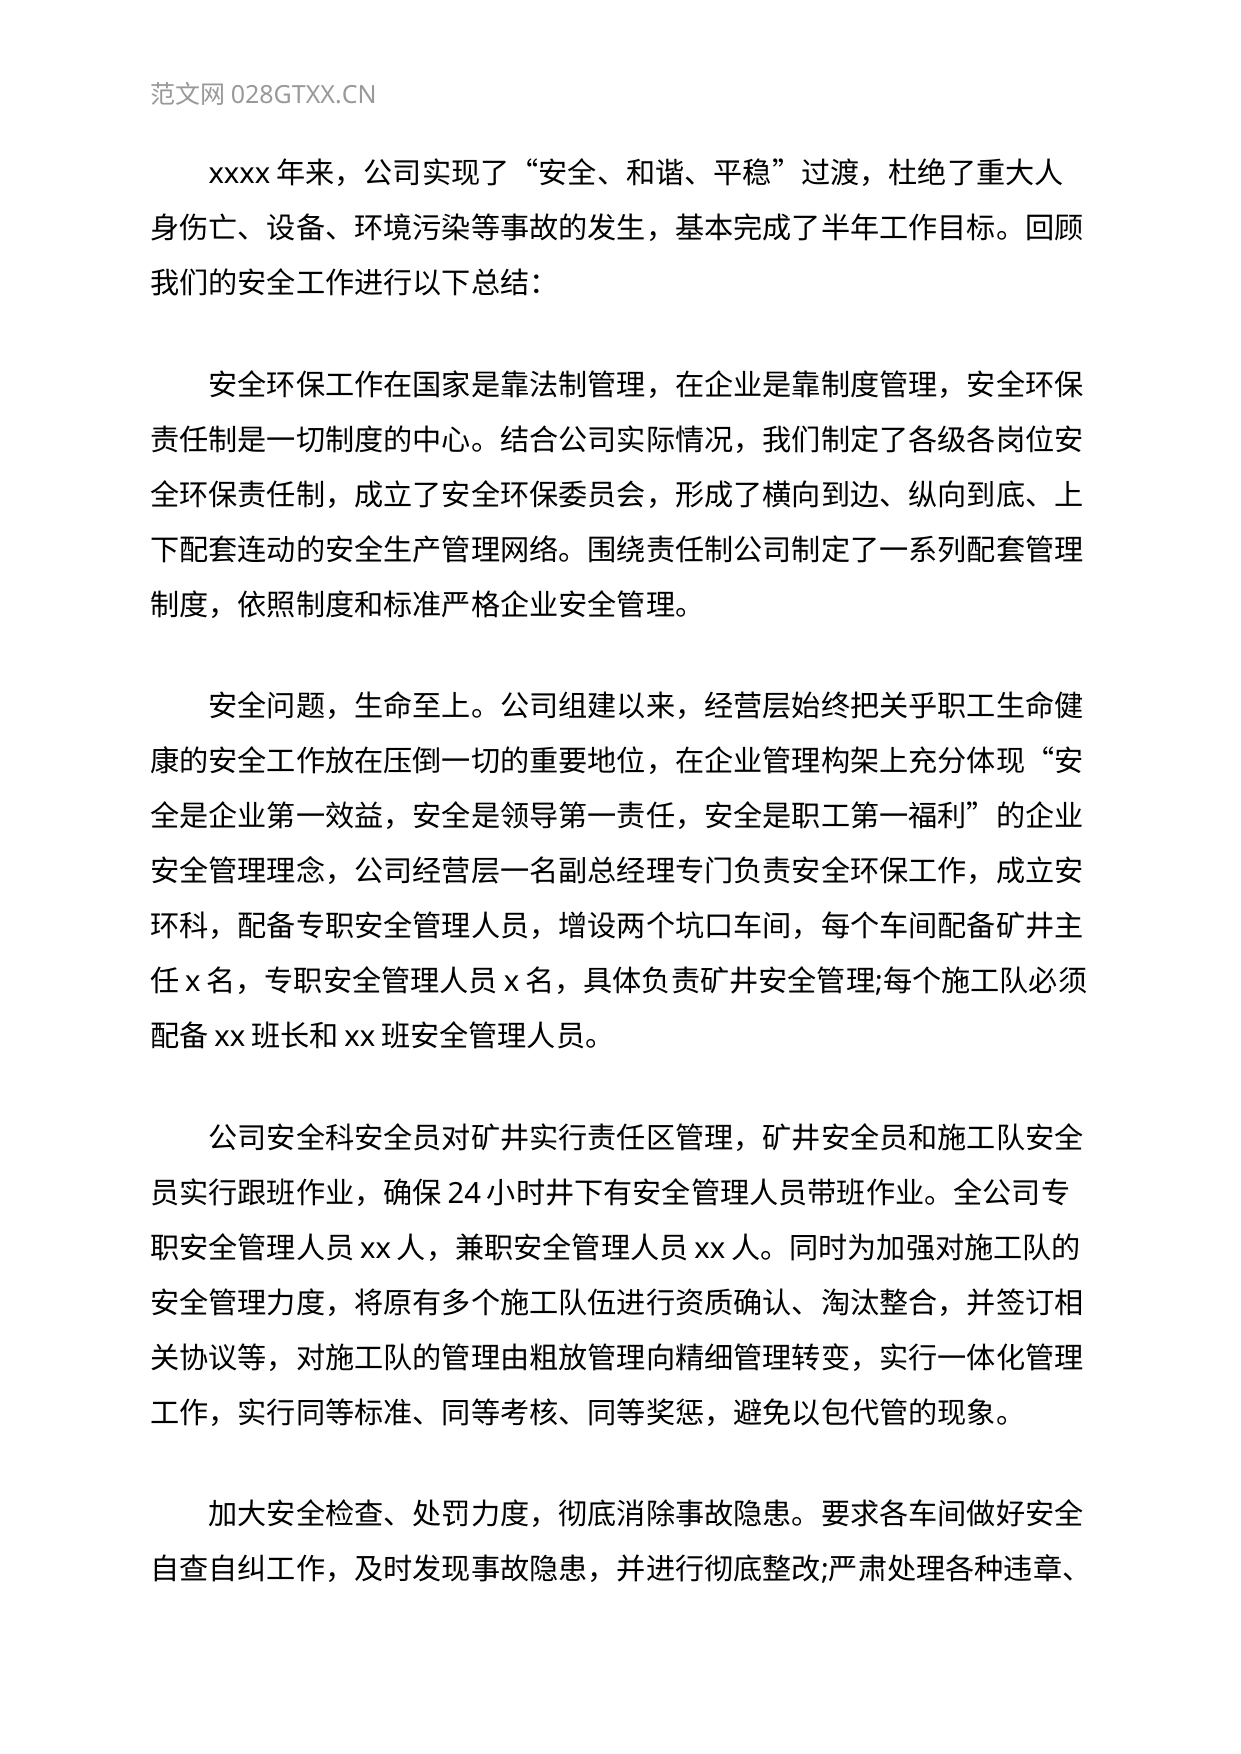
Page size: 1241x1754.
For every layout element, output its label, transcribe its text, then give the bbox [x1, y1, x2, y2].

text 安全环保工作在国家是靠法制管理，在企业是靠制度管理，安全环保责任制是一切制度的中心。结合公司实际情况，我们制定了各级各岗位安全环保责任制，成立了安全环保委员会，形成了横向到边、纵向到底、上下配套连动的安全生产管理网络。围绕责任制公司制定了一系列配套管理制度，依照制度和标准严格企业安全管理。 [150, 362, 1090, 623]
text 安全问题，生命至上。公司组建以来，经营层始终把关乎职工生命健康的安全工作放在压倒一切的重要地位，在企业管理构架上充分体现“安全是企业第一效益，安全是领导第一责任，安全是职工第一福利”的企业安全管理理念，公司经营层一名副总经理专门负责安全环保工作，成立安环科，配备专职安全管理人员，增设两个坑口车间，每个车间配备矿井主任x名，专职安全管理人员x名，具体负责矿井安全管理;每个施工队必须配备xx班长和xx班安全管理人员。 [150, 683, 1090, 1055]
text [150, 1491, 1090, 1588]
text 公司安全科安全员对矿井实行责任区管理，矿井安全员和施工队安全员实行跟班作业，确保24小时井下有安全管理人员带班作业。全公司专职安全管理人员xx人，兼职安全管理人员xx人。同时为加强对施工队的安全管理力度，将原有多个施工队伍进行资质确认、淘汰整合，并签订相关协议等，对施工队的管理由粗放管理向精细管理转变，实行一体化管理工作，实行同等标准、同等考核、同等奖惩，避免以包代管的现象。 [150, 1114, 1090, 1431]
text xxxx年来，公司实现了“安全、和谐、平稳”过渡，杜绝了重大人身伤亡、设备、环境污染等事故的发生，基本完成了半年工作目标。回顾我们的安全工作进行以下总结： [150, 150, 1090, 302]
